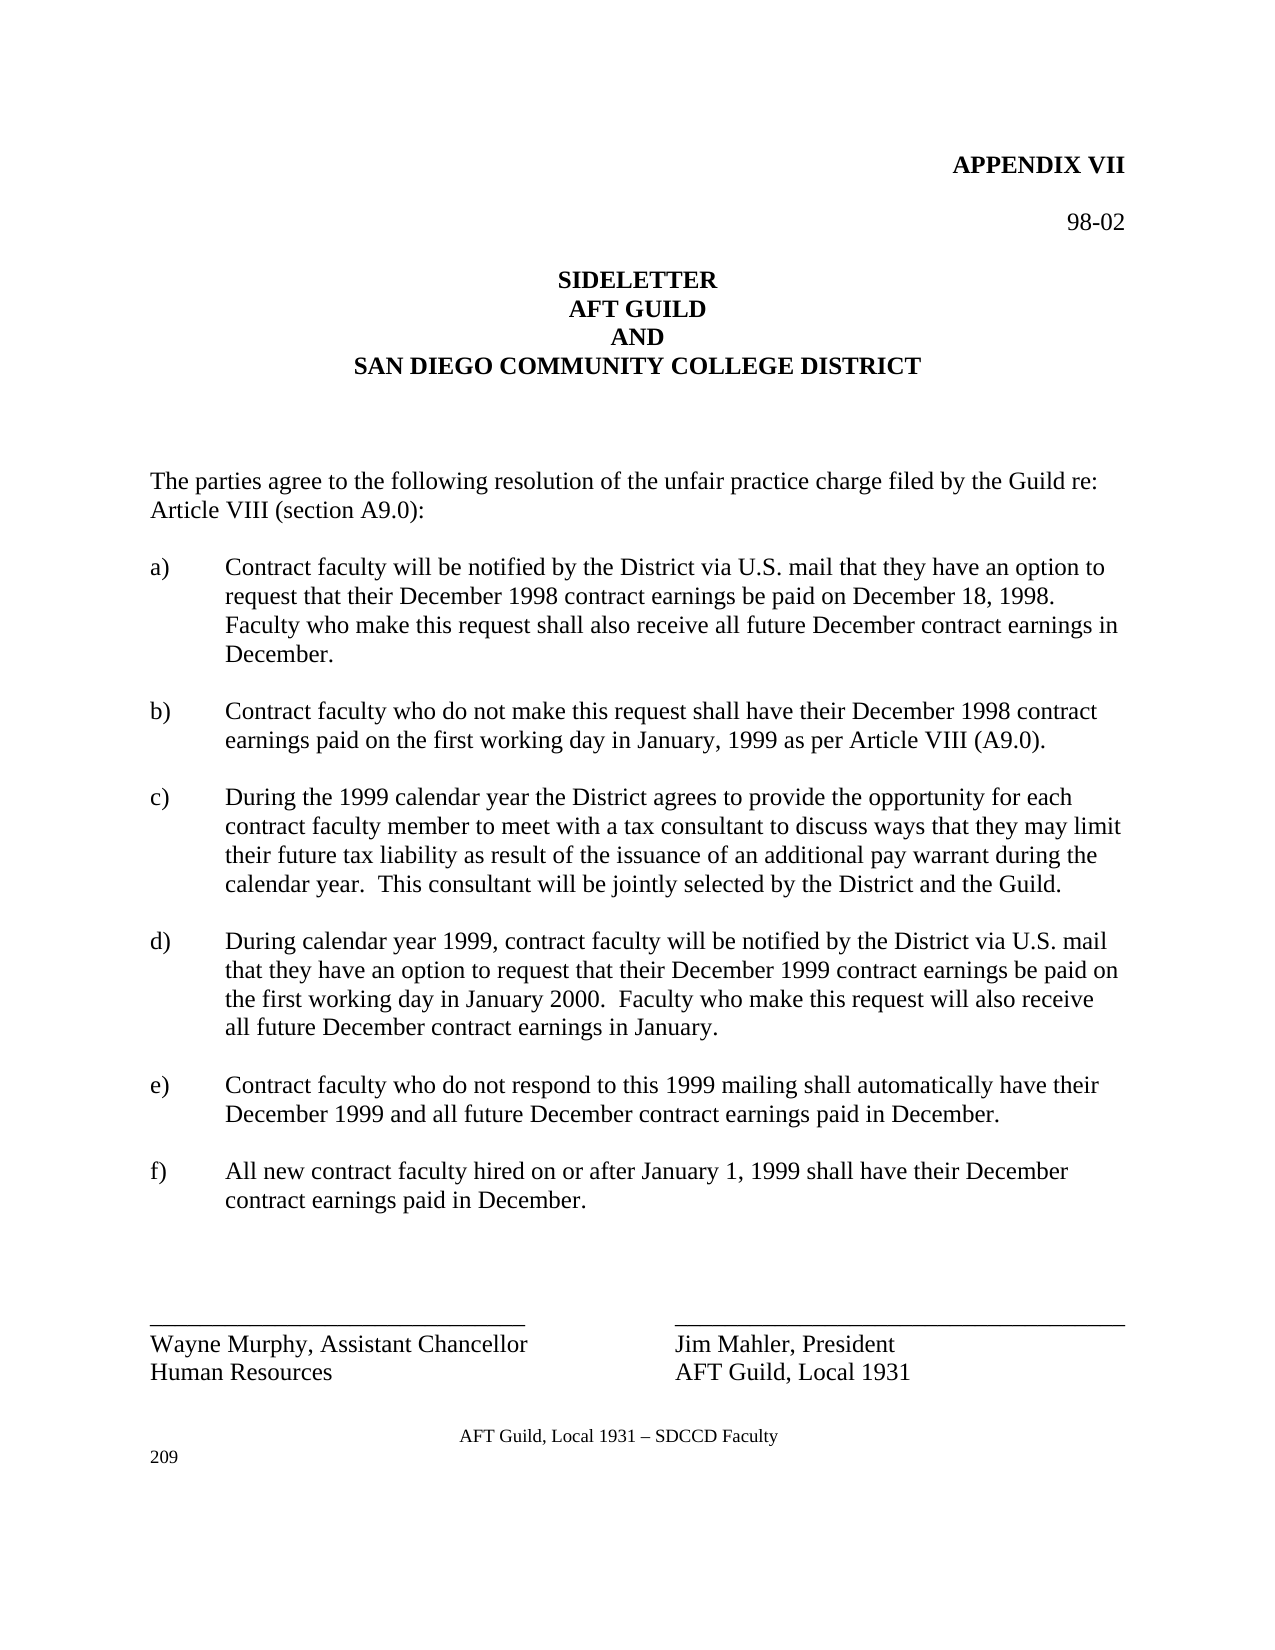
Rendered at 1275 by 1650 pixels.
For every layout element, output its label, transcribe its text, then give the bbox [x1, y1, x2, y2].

list Contract faculty will be notified by the District via U.S. mail that they have an option to request that their December 1998 contract earnings be paid on December 18, 1998. Faculty who make this request shall also receive all future December contract earnings in December. [150, 552, 1125, 667]
list All new contract faculty hired on or after January 1, 1999 shall have their December contract earnings paid in December. [150, 1156, 1125, 1214]
subtitle APPENDIX VII [150, 150, 1125, 179]
text AND [150, 322, 1125, 351]
list During the 1999 calendar year the District agrees to provide the opportunity for each contract faculty member to meet with a tax consultant to discuss ways that they may limit their future tax liability as result of the issuance of an additional pay warrant during the calendar year. This consultant will be jointly selected by the District and the Guild. [150, 782, 1125, 897]
list Contract faculty who do not respond to this 1999 mailing shall automatically have their December 1999 and all future December contract earnings paid in December. [150, 1070, 1125, 1127]
text 98-02 [150, 207, 1125, 236]
text AFT GUILD [150, 294, 1125, 322]
text Human Resources AFT Guild, Local 1931 [150, 1357, 1125, 1386]
list During calendar year 1999, contract faculty will be notified by the District via U.S. mail that they have an option to request that their December 1999 contract earnings be paid on the first working day in January 2000. Faculty who make this request will also receive all future December contract earnings in January. [150, 926, 1125, 1041]
text ______________________________ ____________________________________ [150, 1300, 1125, 1329]
text The parties agree to the following resolution of the unfair practice charge filed by the Guild re: Article VIII (section A9.0): [150, 466, 1125, 524]
subtitle SIDELETTER [150, 265, 1125, 294]
text Wayne Murphy, Assistant Chancellor Jim Mahler, President [150, 1329, 1125, 1357]
list Contract faculty who do not make this request shall have their December 1998 contract earnings paid on the first working day in January, 1999 as per Article VIII (A9.0). [150, 696, 1125, 754]
subtitle SAN DIEGO COMMUNITY COLLEGE DISTRICT [150, 351, 1125, 380]
